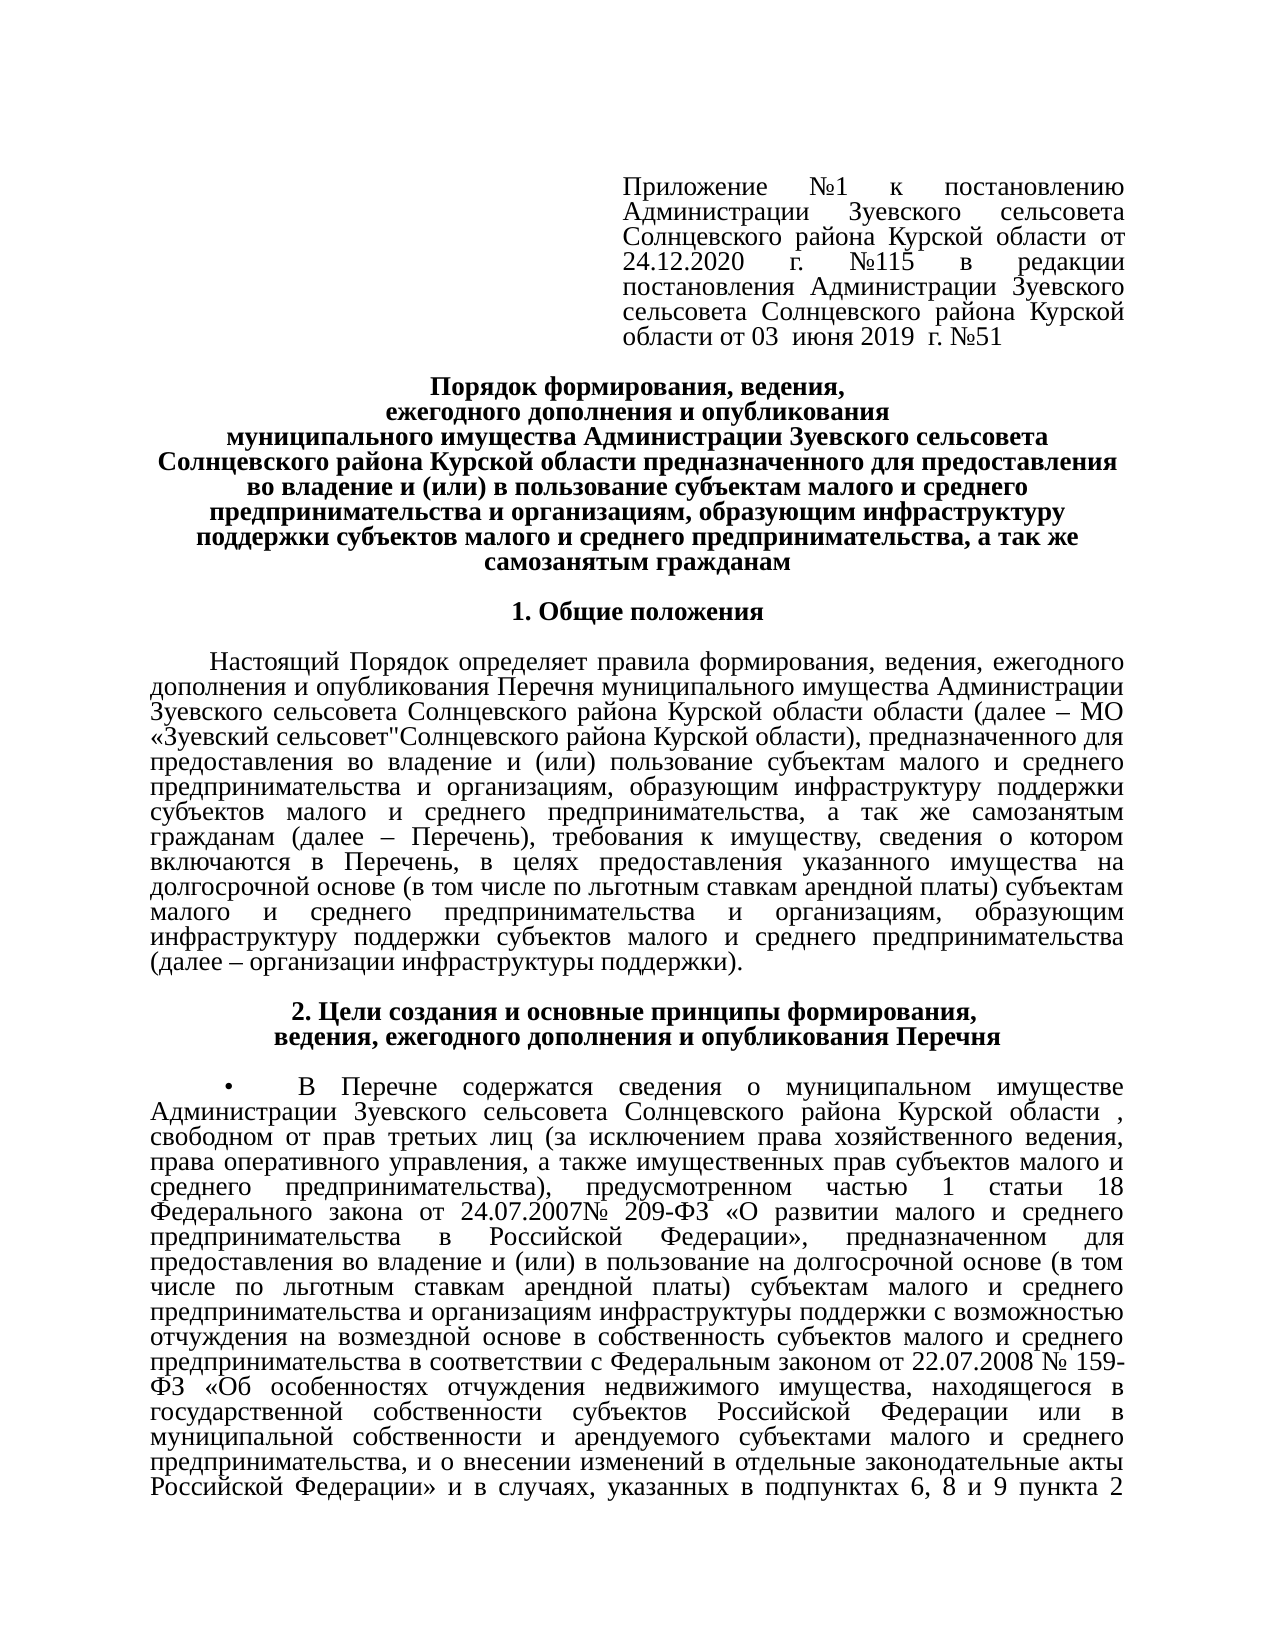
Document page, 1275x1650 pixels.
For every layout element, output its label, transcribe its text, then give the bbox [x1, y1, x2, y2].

text Настоящий Порядок определяет правила формирования, ведения, ежегодного дополнения и опубликования Перечня муниципального имущества Администрации Зуевского сельсовета Солнцевского района Курской области области (далее – МО «Зуевский сельсовет"Солнцевского района Курской области), предназначенного для предоставления во владение и (или) пользование субъектам малого и среднего предпринимательства и организациям, образующим инфраструктуру поддержки субъектов малого и среднего предпринимательства, а так же самозанятым гражданам (далее – Перечень), требования к имуществу, сведения о котором включаются в Перечень, в целях предоставления указанного имущества на долгосрочной основе (в том числе по льготным ставкам арендной платы) субъектам малого и среднего предпринимательства и организациям, образующим инфраструктуру поддержки субъектов малого и среднего предпринимательства (далее – организации инфраструктуры поддержки). [150, 650, 1125, 975]
text Приложение №1 к постановлению Администрации Зуевского сельсовета Солнцевского района Курской области от 24.12.2020 г. №115 в редакции постановления Администрации Зуевского сельсовета Солнцевского района Курской области от 03 июня 2019 г. №51 [622, 175, 1125, 350]
text муниципального имущества Администрации Зуевского сельсовета Солнцевского района Курской области предназначенного для предоставления во владение и (или) в пользование субъектам малого и среднего предпринимательства и организациям, образующим инфраструктуру поддержки субъектов малого и среднего предпринимательства, а так же самозанятым гражданам [150, 425, 1125, 575]
text ежегодного дополнения и опубликования [150, 400, 1125, 425]
text 1. Общие положения [150, 600, 1125, 625]
text 2. Цели создания и основные принципы формирования, ведения, ежегодного дополнения и опубликования Перечня [150, 1000, 1125, 1050]
text Порядок формирования, ведения, [150, 375, 1125, 400]
